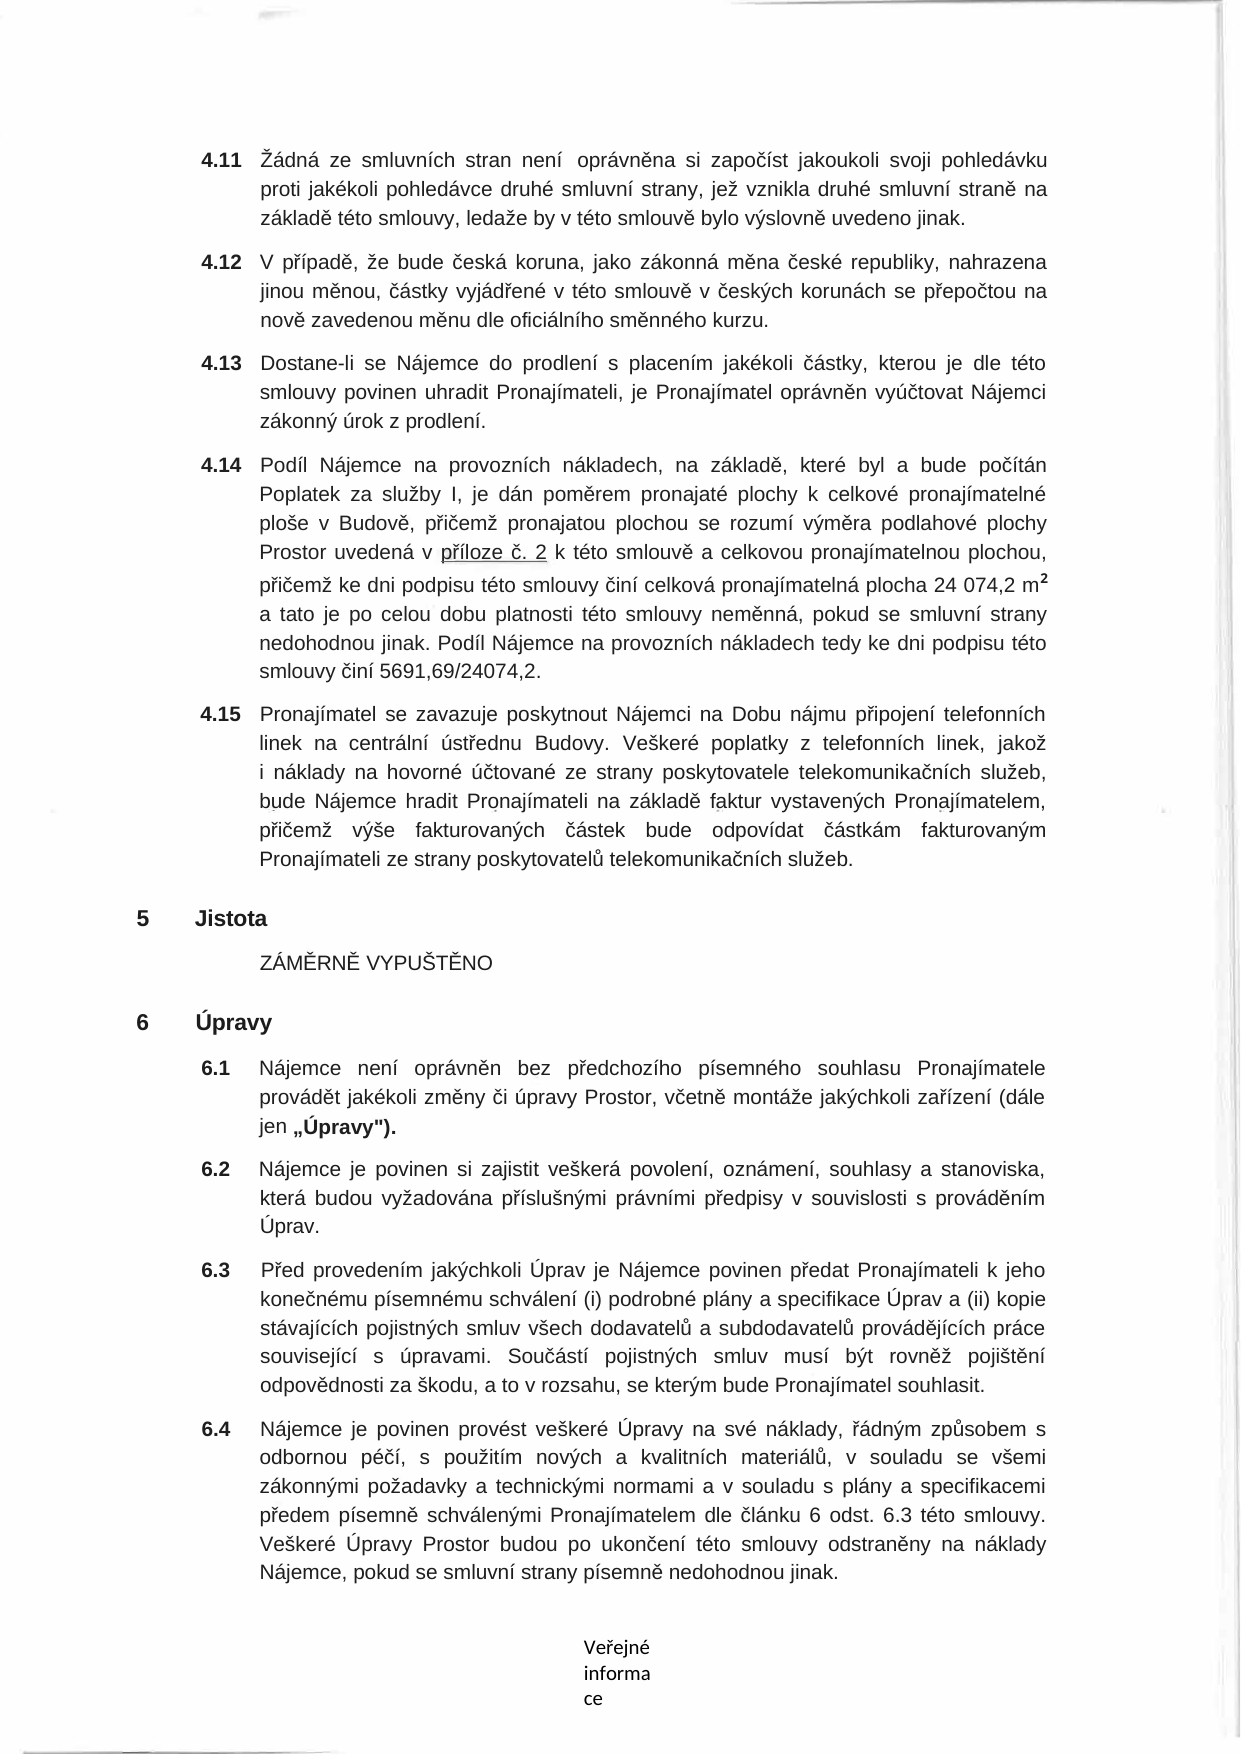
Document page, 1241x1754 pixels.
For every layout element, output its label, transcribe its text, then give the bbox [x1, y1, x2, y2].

list Nájemce není oprávněn bez předchozího písemného souhlasu Pronajímatele provádět jakékoli změny či úpravy Prostor, včetně montáže jakýchkoli zařízení (dále jen „Úpravy"). [201, 1056, 1046, 1139]
picture [0, 0, 1241, 1754]
list Žádná ze smluvních stran není oprávněna si započíst jakoukoli svoji pohledávku proti jakékoli pohledávce druhé smluvní strany, jež vznikla druhé smluvní straně na základě této smlouvy, ledaže by v této smlouvě bylo výslovně uvedeno jinak. [201, 148, 1048, 230]
subtitle Úpravy [136, 1009, 1065, 1036]
text ZÁMĚRNĚ VYPUŠTĚNO [259, 951, 1065, 975]
list V případě, že bude česká koruna, jako zákonná měna české republiky, nahrazena jinou měnou, částky vyjádřené v této smlouvě v českých korunách se přepočtou na nově zavedenou měnu dle oficiálního směnného kurzu. [201, 250, 1048, 332]
list Nájemce je povinen si zajistit veškerá povolení, oznámení, souhlasy a stanoviska, která budou vyžadována příslušnými právními předpisy v souvislosti s prováděním Úprav. [201, 1157, 1047, 1238]
list Dostane-li se Nájemce do prodlení s placením jakékoli částky, kterou je dle této smlouvy povinen uhradit Pronajímateli, je Pronajímatel oprávněn vyúčtovat Nájemci zákonný úrok z prodlení. [201, 351, 1047, 433]
list Pronajímatel se zavazuje poskytnout Nájemci na Dobu nájmu připojení telefonních linek na centrální ústřednu Budovy. Veškeré poplatky z telefonních linek, jakož i náklady na hovorné účtované ze strany poskytovatele telekomunikačních služeb, bude Nájemce hradit Pronajímateli na základě faktur vystavených Pronajímatelem, přičemž výše fakturovaných částek bude odpovídat částkám fakturovaným Pronajímateli ze strany poskytovatelů telekomunikačních služeb. [200, 702, 1047, 871]
list Podíl Nájemce na provozních nákladech, na základě, které byl a bude počítán Poplatek za služby I, je dán poměrem pronajaté plochy k celkové pronajímatelné ploše v Budově, přičemž pronajatou plochou se rozumí výměra podlahové plochy Prostor uvedená v příloze č. 2 k této smlouvě a celkovou pronajímatelnou plochou, přičemž ke dni podpisu této smlouvy činí celková pronajímatelná plocha 24 074,2 m2 a tato je po celou dobu platnosti této smlouvy neměnná, pokud se smluvní strany nedohodnou jinak. Podíl Nájemce na provozních nákladech tedy ke dni podpisu této smlouvy činí 5691,69/24074,2. [201, 453, 1048, 683]
list Před provedením jakýchkoli Úprav je Nájemce povinen předat Pronajímateli k jeho konečnému písemnému schválení (i) podrobné plány a specifikace Úprav a (ii) kopie stávajících pojistných smluv všech dodavatelů a subdodavatelů provádějících práce související s úpravami. Součástí pojistných smluv musí být rovněž pojištění odpovědnosti za škodu, a to v rozsahu, se kterým bude Pronajímatel souhlasit. [201, 1258, 1046, 1397]
subtitle Jistota [136, 905, 1065, 931]
list Nájemce je povinen provést veškeré Úpravy na své náklady, řádným způsobem s odbornou péčí, s použitím nových a kvalitních materiálů, v souladu se všemi zákonnými požadavky a technickými normami a v souladu s plány a specifikacemi předem písemně schválenými Pronajímatelem dle článku 6 odst. 6.3 této smlouvy. Veškeré Úpravy Prostor budou po ukončení této smlouvy odstraněny na náklady Nájemce, pokud se smluvní strany písemně nedohodnou jinak. [201, 1416, 1047, 1584]
